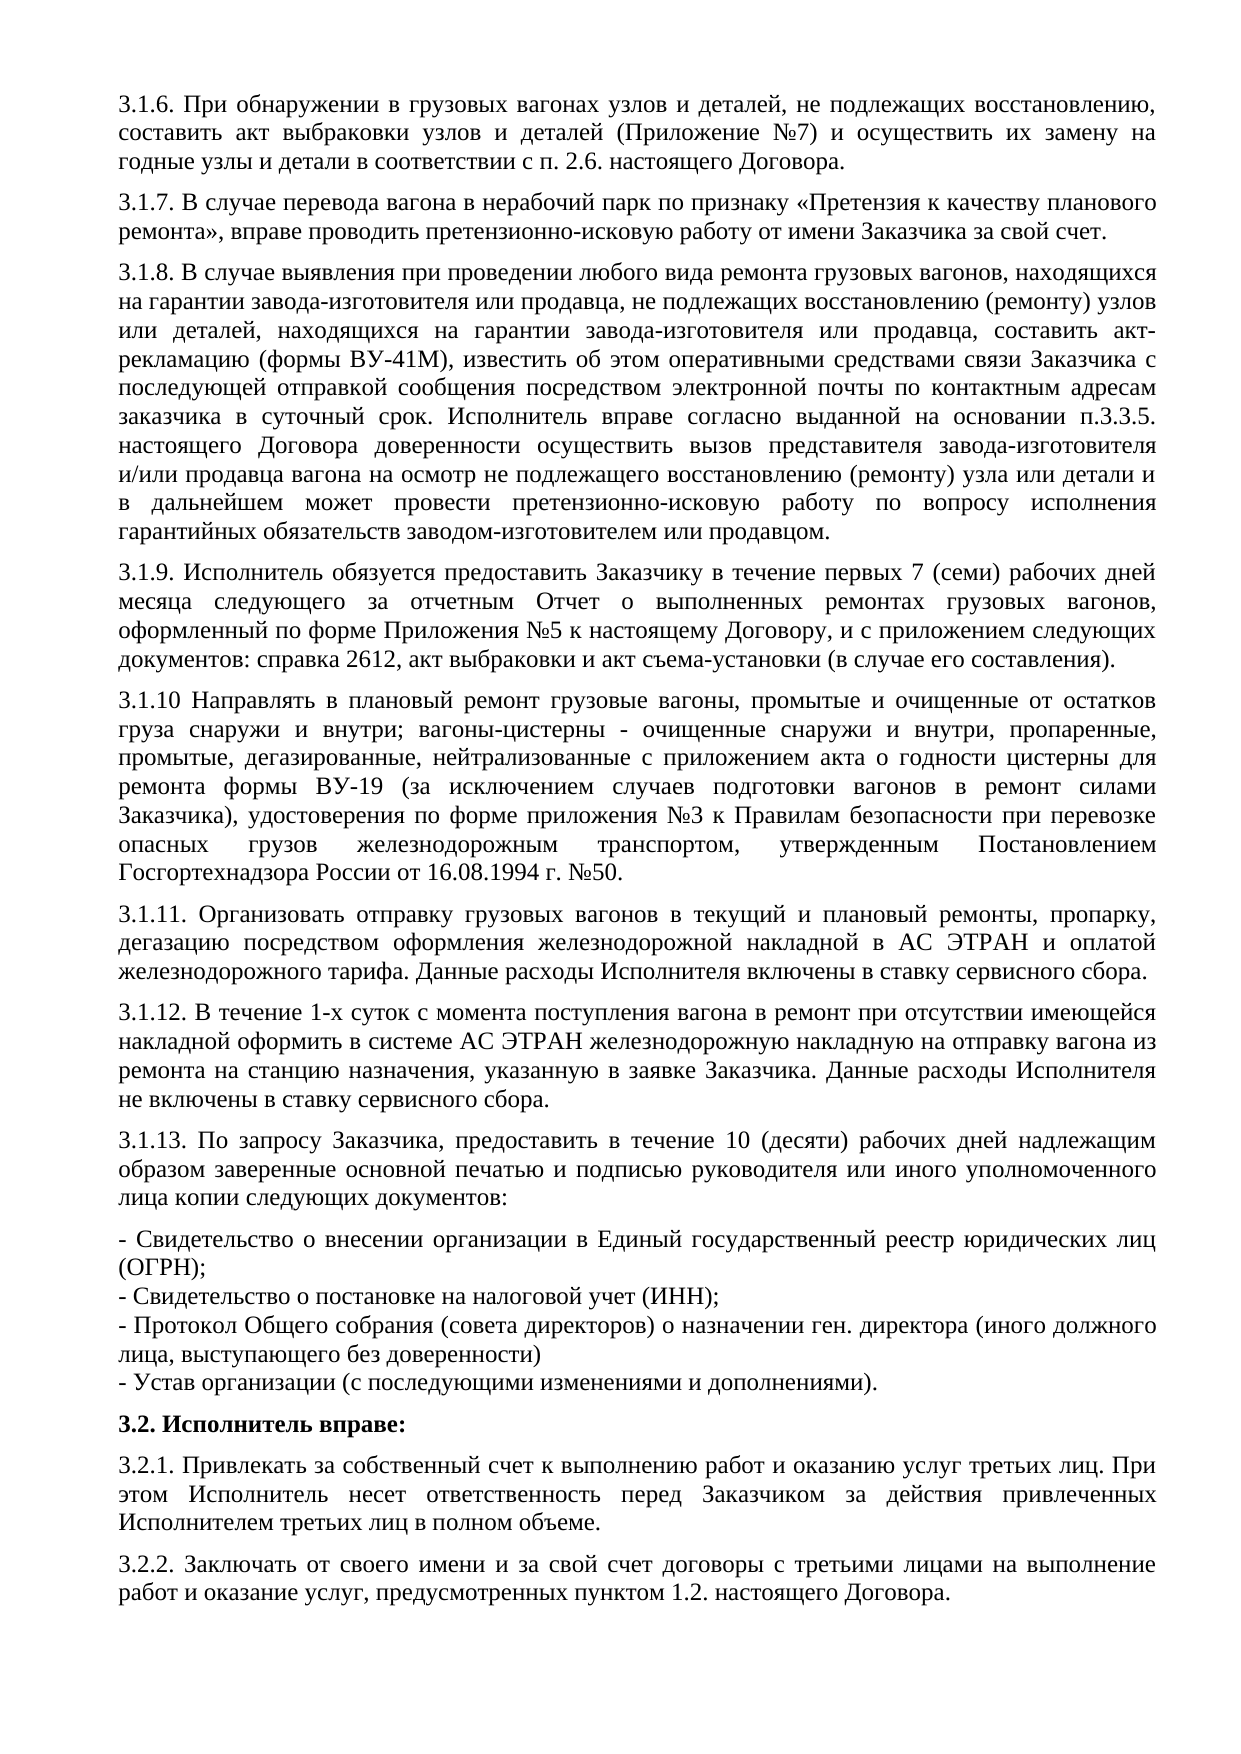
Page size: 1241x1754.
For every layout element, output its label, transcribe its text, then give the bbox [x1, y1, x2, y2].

text - Свидетельство о внесении организации в Единый государственный реестр юридических лиц (ОГРН); [118, 1224, 1157, 1281]
text 3.2.2. Заключать от своего имени и за свой счет договоры с третьими лицами на выполнение работ и оказание услуг, предусмотренных пунктом 1.2. настоящего Договора. [118, 1549, 1157, 1606]
text 3.1.8. В случае выявления при проведении любого вида ремонта грузовых вагонов, находящихся на гарантии завода-изготовителя или продавца, не подлежащих восстановлению (ремонту) узлов или деталей, находящихся на гарантии завода-изготовителя или продавца, составить акт-рекламацию (формы ВУ-41М), известить об этом оперативными средствами связи Заказчика с последующей отправкой сообщения посредством электронной почты по контактным адресам заказчика в суточный срок. Исполнитель вправе согласно выданной на основании п.3.3.5. настоящего Договора доверенности осуществить вызов представителя завода-изготовителя и/или продавца вагона на осмотр не подлежащего восстановлению (ремонту) узла или детали и в дальнейшем может провести претензионно-исковую работу по вопросу исполнения гарантийных обязательств заводом-изготовителем или продавцом. [118, 257, 1157, 545]
text 3.1.13. По запросу Заказчика, предоставить в течение 10 (десяти) рабочих дней надлежащим образом заверенные основной печатью и подписью руководителя или иного уполномоченного лица копии следующих документов: [118, 1125, 1157, 1211]
text 3.1.9. Исполнитель обязуется предоставить Заказчику в течение первых 7 (семи) рабочих дней месяца следующего за отчетным Отчет о выполненных ремонтах грузовых вагонов, оформленный по форме Приложения №5 к настоящему Договору, и с приложением следующих документов: справка 2612, акт выбраковки и акт съема-установки (в случае его составления). [118, 557, 1157, 672]
text 3.2.1. Привлекать за собственный счет к выполнению работ и оказанию услуг третьих лиц. При этом Исполнитель несет ответственность перед Заказчиком за действия привлеченных Исполнителем третьих лиц в полном объеме. [118, 1450, 1157, 1536]
text 3.1.10 Направлять в плановый ремонт грузовые вагоны, промытые и очищенные от остатков груза снаружи и внутри; вагоны-цистерны - очищенные снаружи и внутри, пропаренные, промытые, дегазированные, нейтрализованные с приложением акта о годности цистерны для ремонта формы ВУ-19 (за исключением случаев подготовки вагонов в ремонт силами Заказчика), удостоверения по форме приложения №3 к Правилам безопасности при перевозке опасных грузов железнодорожным транспортом, утвержденным Постановлением Госгортехнадзора России от 16.08.1994 г. №50. [118, 685, 1157, 886]
text 3.1.6. При обнаружении в грузовых вагонах узлов и деталей, не подлежащих восстановлению, составить акт выбраковки узлов и деталей (Приложение №7) и осуществить их замену на годные узлы и детали в соответствии с п. 2.6. настоящего Договора. [118, 89, 1157, 175]
text - Свидетельство о постановке на налоговой учет (ИНН); [118, 1281, 1157, 1310]
text 3.2. Исполнитель вправе: [118, 1409, 1157, 1437]
text - Протокол Общего собрания (совета директоров) о назначении ген. директора (иного должного лица, выступающего без доверенности) [118, 1310, 1157, 1367]
text - Устав организации (с последующими изменениями и дополнениями). [118, 1367, 1157, 1396]
text 3.1.7. В случае перевода вагона в нерабочий парк по признаку «Претензия к качеству планового ремонта», вправе проводить претензионно-исковую работу от имени Заказчика за свой счет. [118, 187, 1157, 245]
text 3.1.12. В течение 1-х суток с момента поступления вагона в ремонт при отсутствии имеющейся накладной оформить в системе АС ЭТРАН железнодорожную накладную на отправку вагона из ремонта на станцию назначения, указанную в заявке Заказчика. Данные расходы Исполнителя не включены в ставку сервисного сбора. [118, 997, 1157, 1112]
text 3.1.11. Организовать отправку грузовых вагонов в текущий и плановый ремонты, пропарку, дегазацию посредством оформления железнодорожной накладной в АС ЭТРАН и оплатой железнодорожного тарифа. Данные расходы Исполнителя включены в ставку сервисного сбора. [118, 899, 1157, 985]
